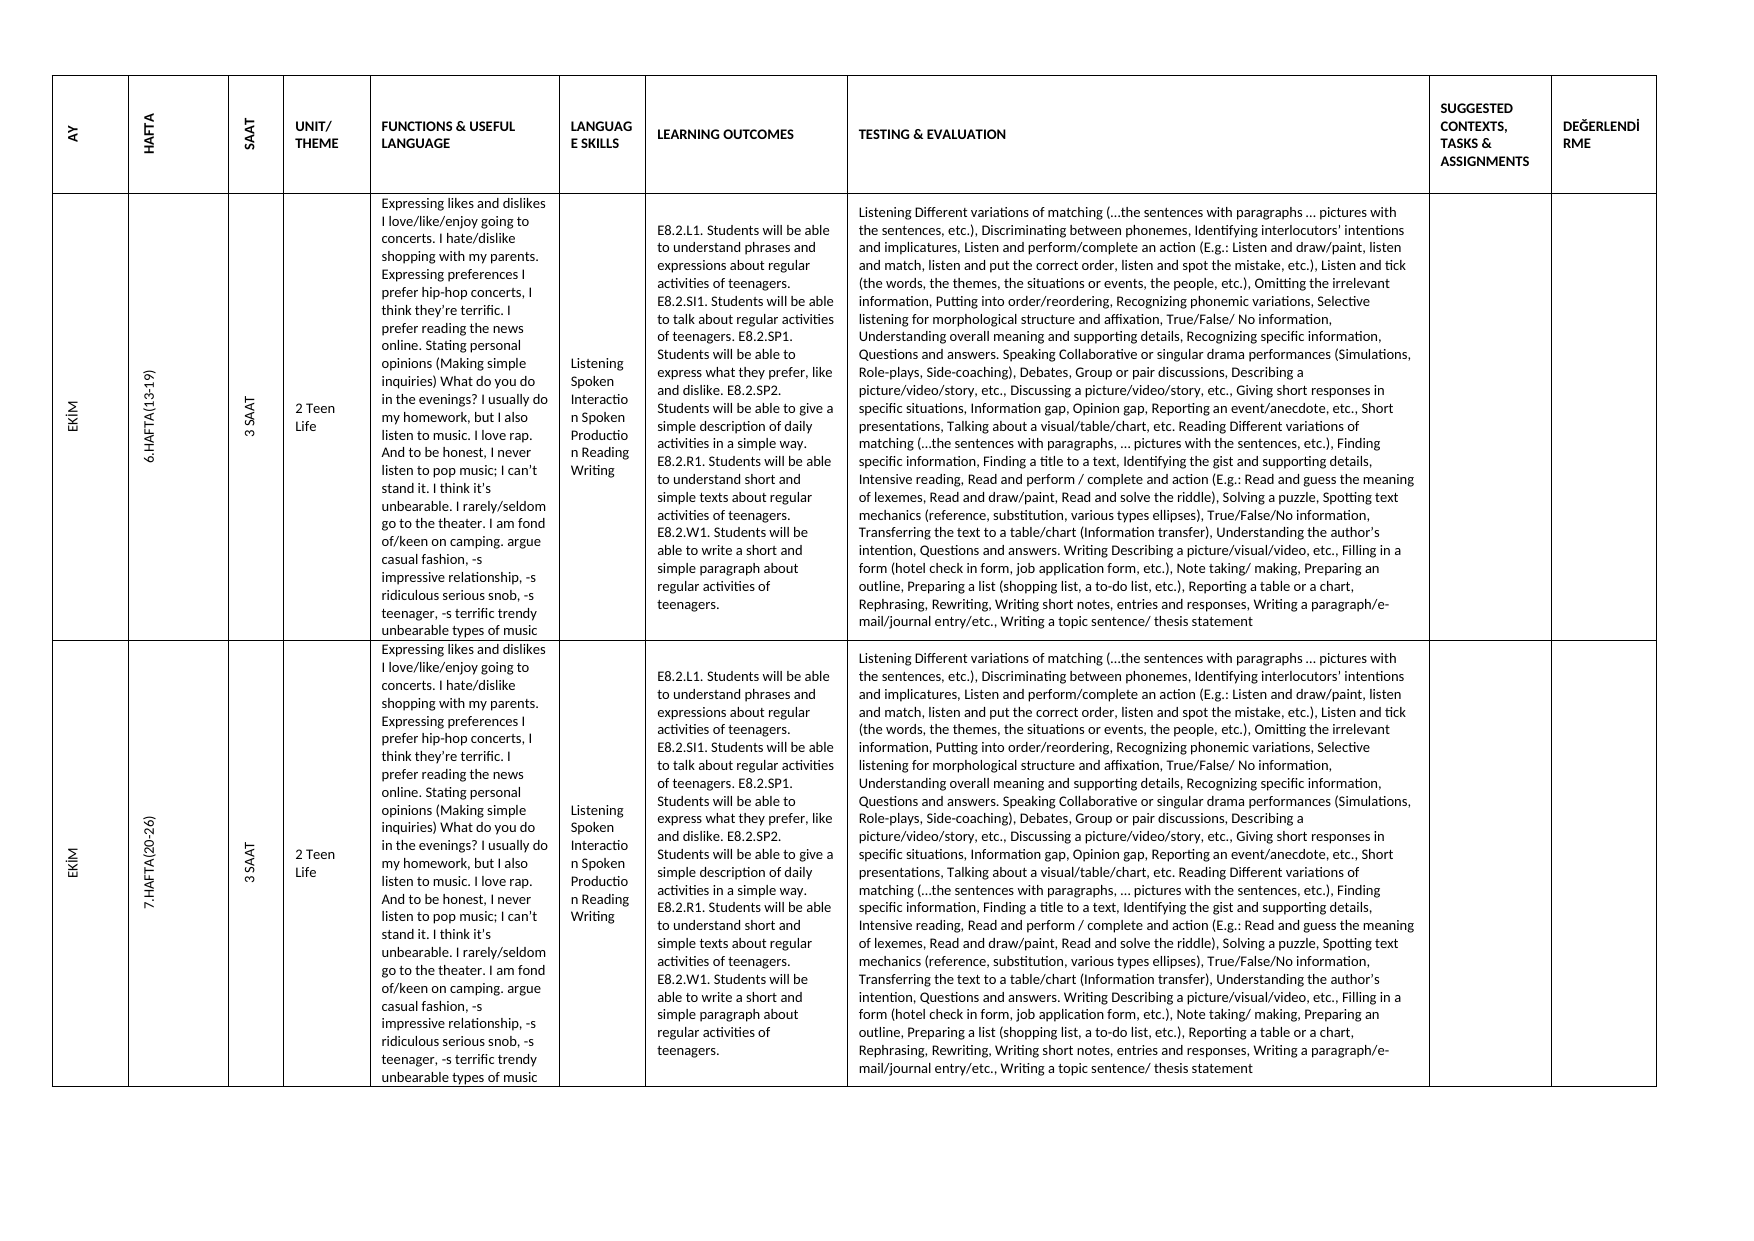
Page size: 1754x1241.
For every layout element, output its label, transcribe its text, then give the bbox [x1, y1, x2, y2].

table_cell 2 Teen Life [284, 641, 370, 1086]
table_cell EKİM [53, 194, 128, 639]
table_header SAAT [229, 76, 283, 193]
table_cell Listening Spoken Interaction Spoken Production Reading Writing [560, 194, 645, 639]
table_cell 2 Teen Life [284, 194, 370, 639]
table_header LEARNING OUTCOMES [646, 76, 847, 193]
table_header TESTING & EVALUATION [848, 76, 1429, 193]
table_cell EKİM [53, 641, 128, 1086]
table_header DEĞERLENDİRME [1552, 76, 1656, 193]
table_cell [1552, 194, 1656, 639]
table_cell 3 SAAT [229, 641, 283, 1086]
table_cell [1430, 641, 1551, 1086]
table_header FUNCTIONS & USEFUL LANGUAGE [371, 76, 559, 193]
table_cell [1552, 641, 1656, 1086]
table_header HAFTA [129, 76, 228, 193]
table_header SUGGESTED CONTEXTS, TASKS & ASSIGNMENTS [1430, 76, 1551, 193]
table_cell 6.HAFTA(13-19) [129, 194, 228, 639]
table_cell [1430, 194, 1551, 639]
table_header AY [53, 76, 128, 193]
table_header UNIT/THEME [284, 76, 370, 193]
table_cell 7.HAFTA(20-26) [129, 641, 228, 1086]
table_cell Listening Spoken Interaction Spoken Production Reading Writing [560, 641, 645, 1086]
table_cell 3 SAAT [229, 194, 283, 639]
table_header LANGUAGE SKILLS [560, 76, 645, 193]
